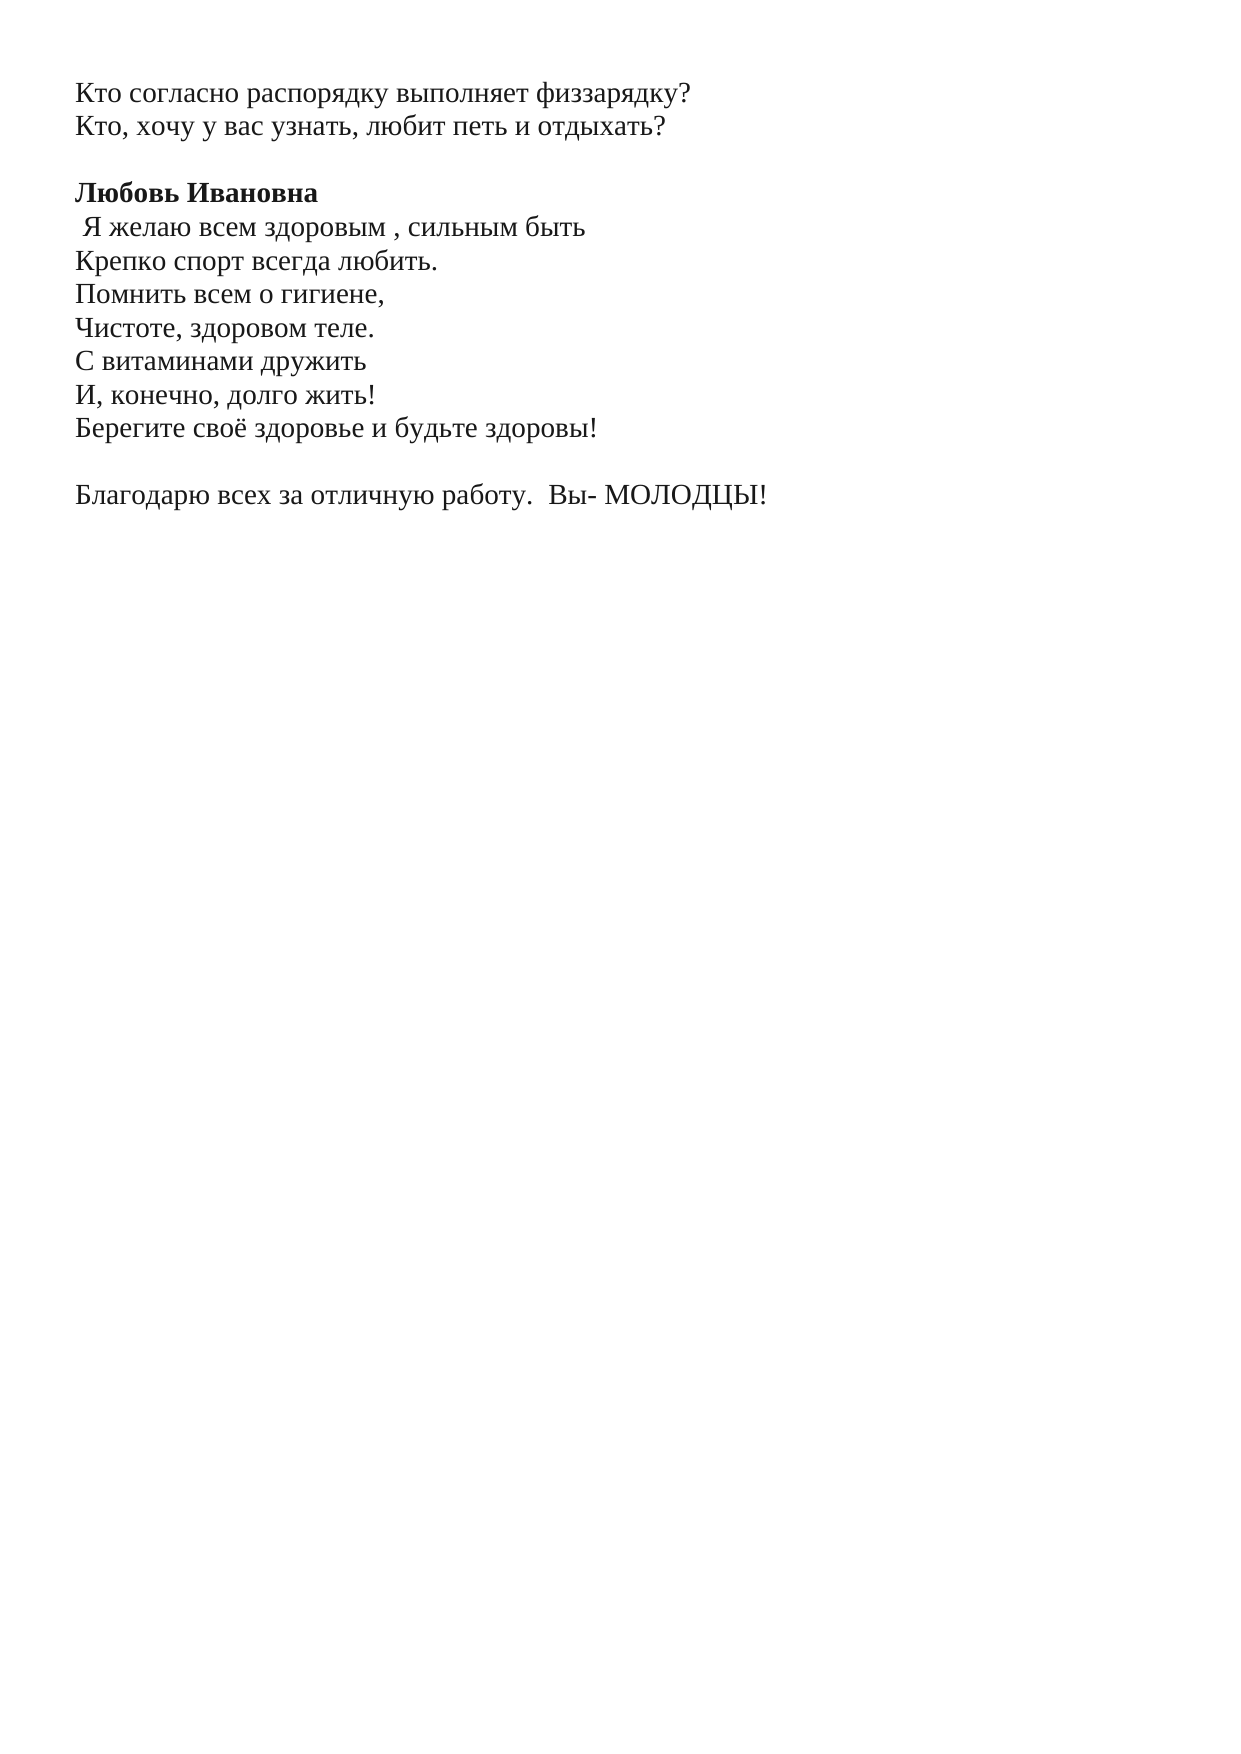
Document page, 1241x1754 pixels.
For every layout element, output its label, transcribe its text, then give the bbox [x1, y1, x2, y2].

text И, конечно, долго жить! [75, 377, 1165, 410]
text Любовь Ивановна [75, 176, 1165, 209]
text Крепко спорт всегда любить. [75, 243, 1165, 276]
text Чистоте, здоровом теле. С витаминами дружить [75, 310, 1165, 377]
text Благодарю всех за отличную работу. Вы- МОЛОДЦЫ! [75, 477, 1165, 511]
text Я желаю всем здоровым , сильным быть [75, 209, 1165, 243]
text Помнить всем о гигиене, [75, 276, 1165, 310]
text Берегите своё здоровье и будьте здоровы! [75, 410, 1165, 444]
text Кто, хочу у вас узнать, любит петь и отдыхать? [75, 108, 1165, 142]
text Кто согласно распорядку выполняет физзарядку? [75, 75, 1165, 108]
